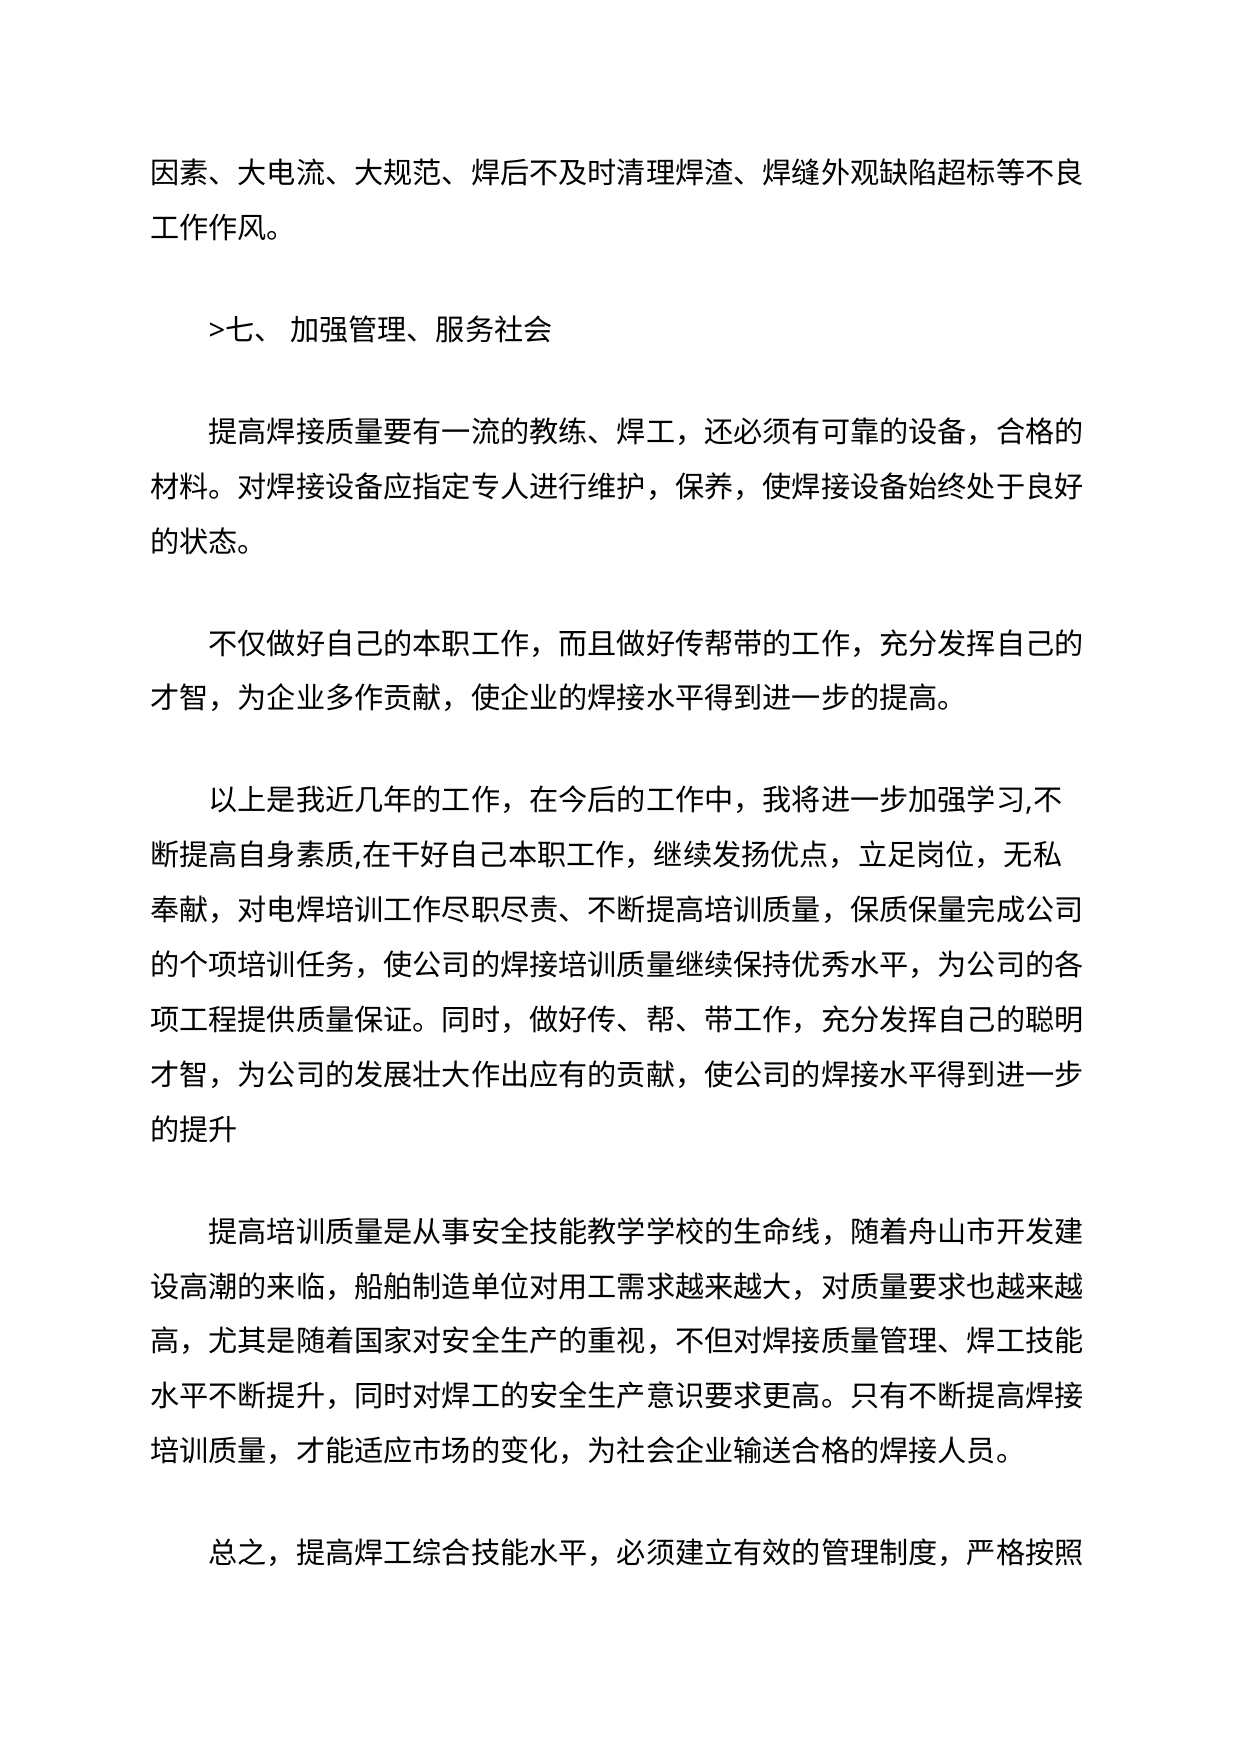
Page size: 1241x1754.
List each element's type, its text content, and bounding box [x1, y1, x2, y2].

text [150, 150, 1090, 247]
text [150, 1529, 1090, 1572]
text >七、 加强管理、服务社会 [150, 307, 1090, 349]
text 提高焊接质量要有一流的教练、焊工，还必须有可靠的设备，合格的材料。对焊接设备应指定专人进行维护，保养，使焊接设备始终处于良好的状态。 [150, 409, 1090, 561]
text 提高培训质量是从事安全技能教学学校的生命线，随着舟山市开发建设高潮的来临，船舶制造单位对用工需求越来越大，对质量要求也越来越高，尤其是随着国家对安全生产的重视，不但对焊接质量管理、焊工技能水平不断提升，同时对焊工的安全生产意识要求更高。只有不断提高焊接培训质量，才能适应市场的变化，为社会企业输送合格的焊接人员。 [150, 1208, 1090, 1470]
text 以上是我近几年的工作，在今后的工作中，我将进一步加强学习,不断提高自身素质,在干好自己本职工作，继续发扬优点，立足岗位，无私奉献，对电焊培训工作尽职尽责、不断提高培训质量，保质保量完成公司的个项培训任务，使公司的焊接培训质量继续保持优秀水平，为公司的各项工程提供质量保证。同时，做好传、帮、带工作，充分发挥自己的聪明才智，为公司的发展壮大作出应有的贡献，使公司的焊接水平得到进一步的提升 [150, 777, 1090, 1149]
text 不仅做好自己的本职工作，而且做好传帮带的工作，充分发挥自己的才智，为企业多作贡献，使企业的焊接水平得到进一步的提高。 [150, 620, 1090, 717]
